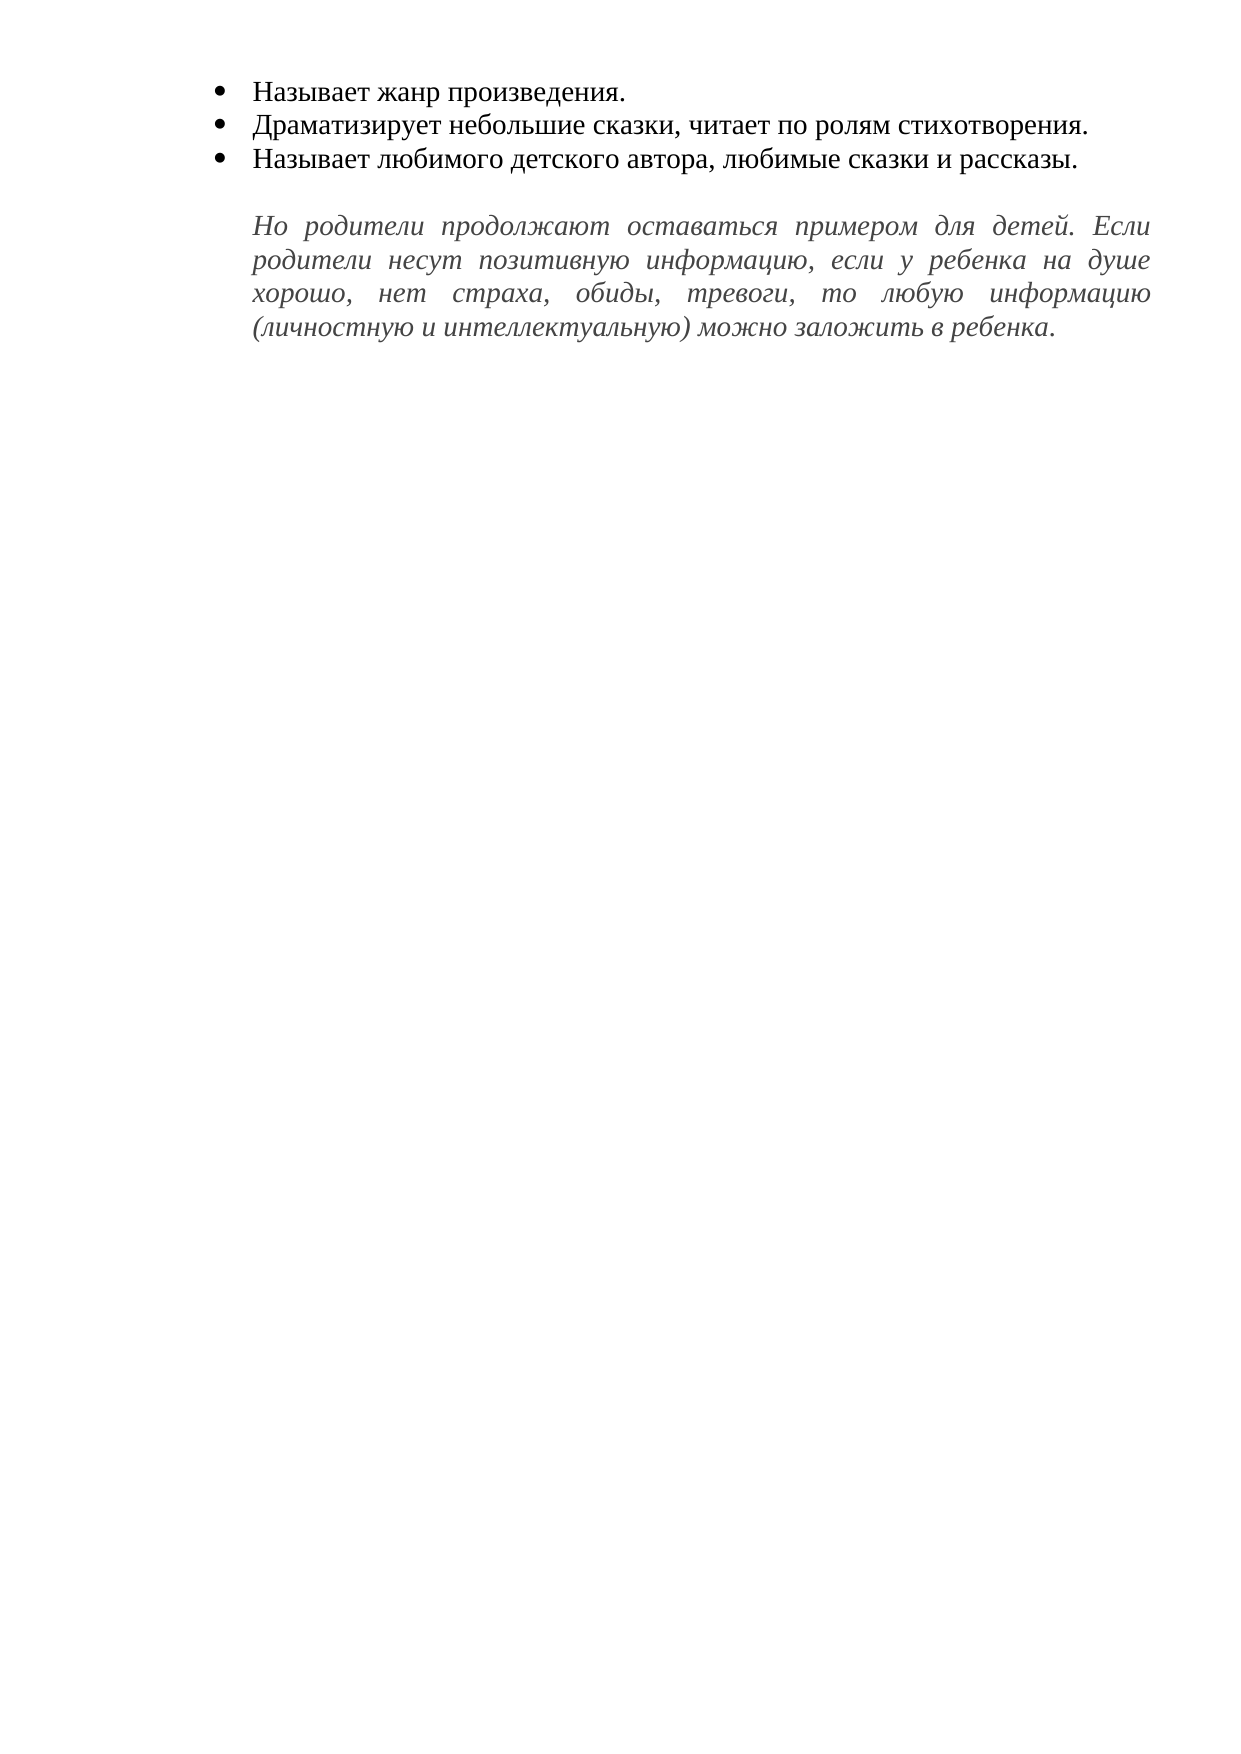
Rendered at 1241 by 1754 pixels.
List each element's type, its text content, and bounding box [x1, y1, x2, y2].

list Драматизирует небольшие сказки, читает по ролям стихотворения. [215, 107, 1152, 141]
list Называет любимого детского автора, любимые сказки и рассказы. [215, 141, 1152, 175]
text Но родители продолжают оставаться примером для детей. Если родители несут позитивную информацию, если у ребенка на душе хорошо, нет страха, обиды, тревоги, то любую информацию (личностную и интеллектуальную) можно заложить в ребенка. [252, 208, 1152, 342]
list Называет жанр произведения. [215, 74, 1152, 107]
